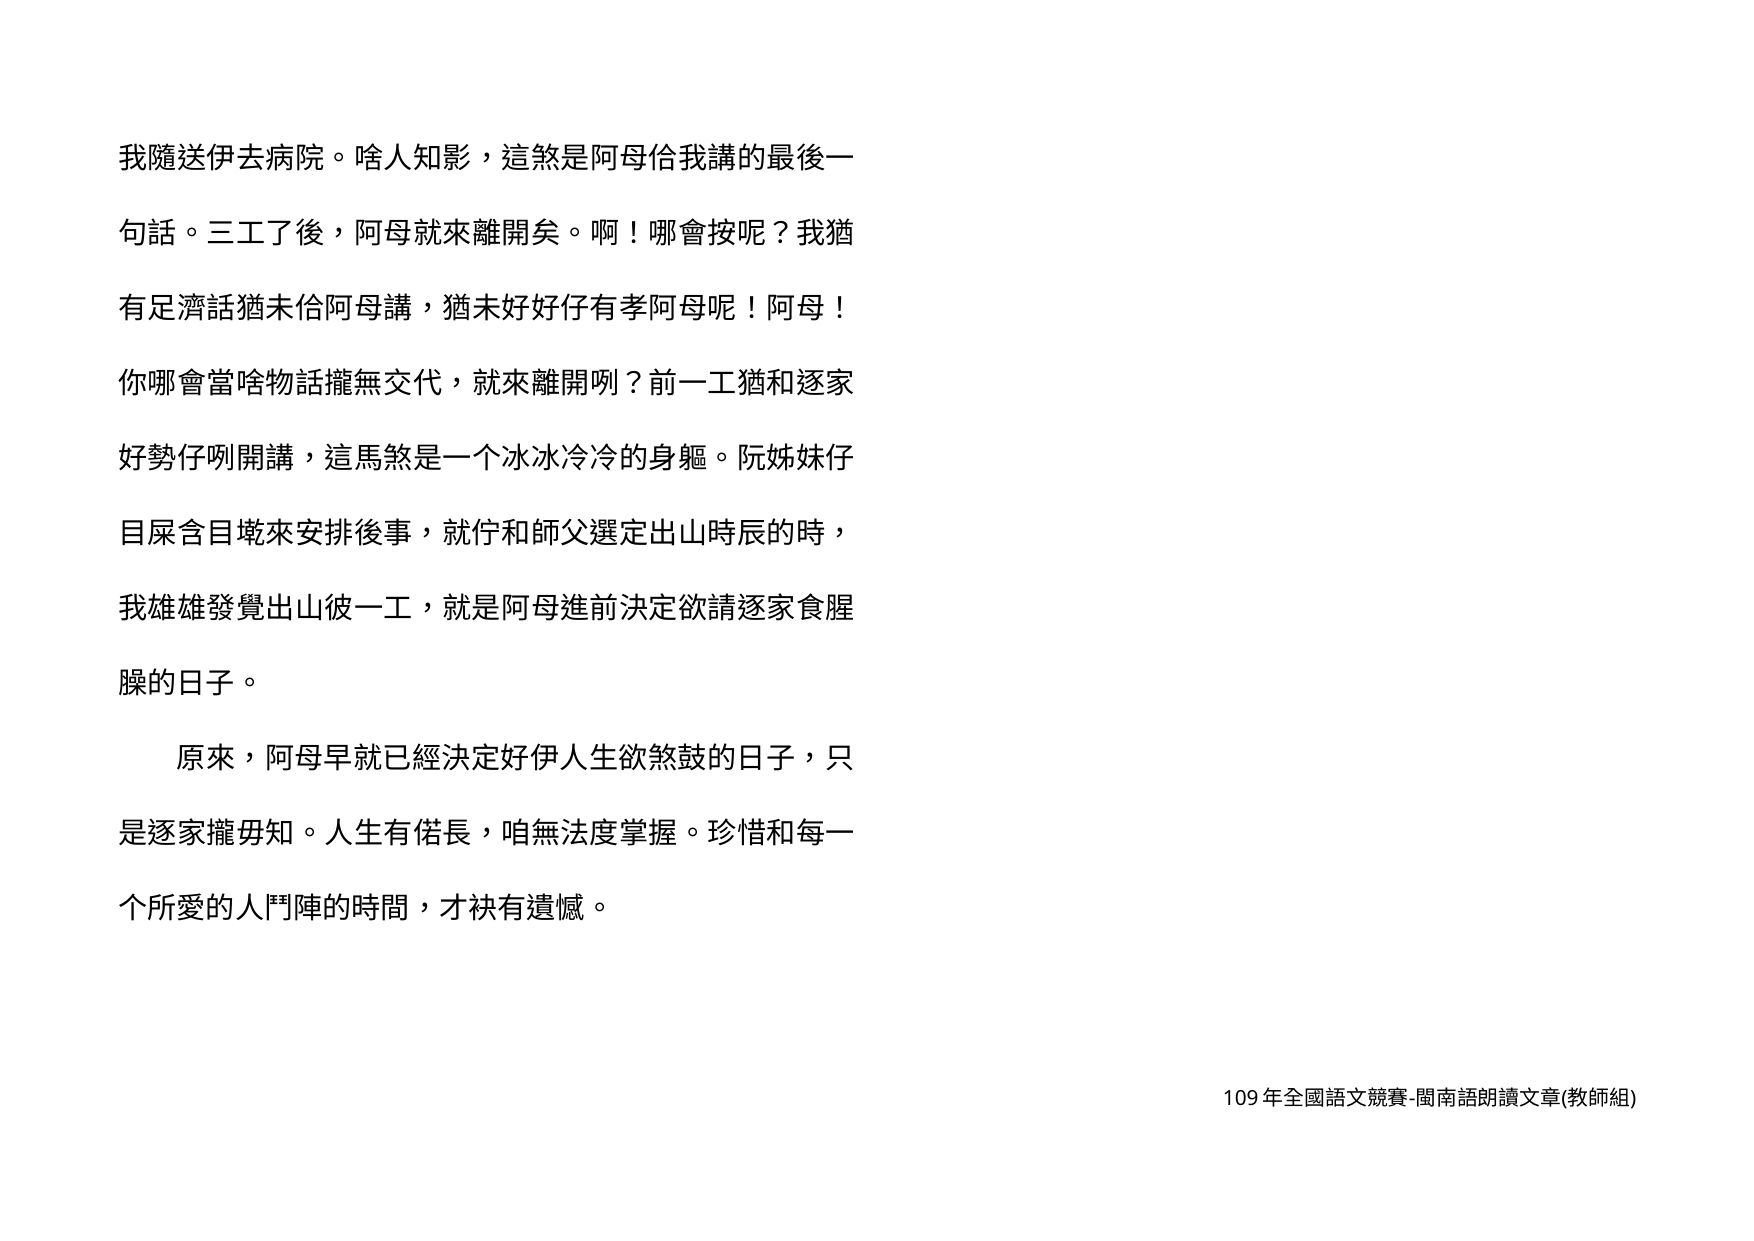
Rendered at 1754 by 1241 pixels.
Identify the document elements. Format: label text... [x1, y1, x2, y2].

text 原來，阿母早就已經決定好伊人生欲煞鼓的日子，只是逐家攏毋知。人生有偌長，咱無法度掌握。珍惜和每一个所愛的人鬥陣的時間，才袂有遺憾。 [118, 718, 855, 943]
